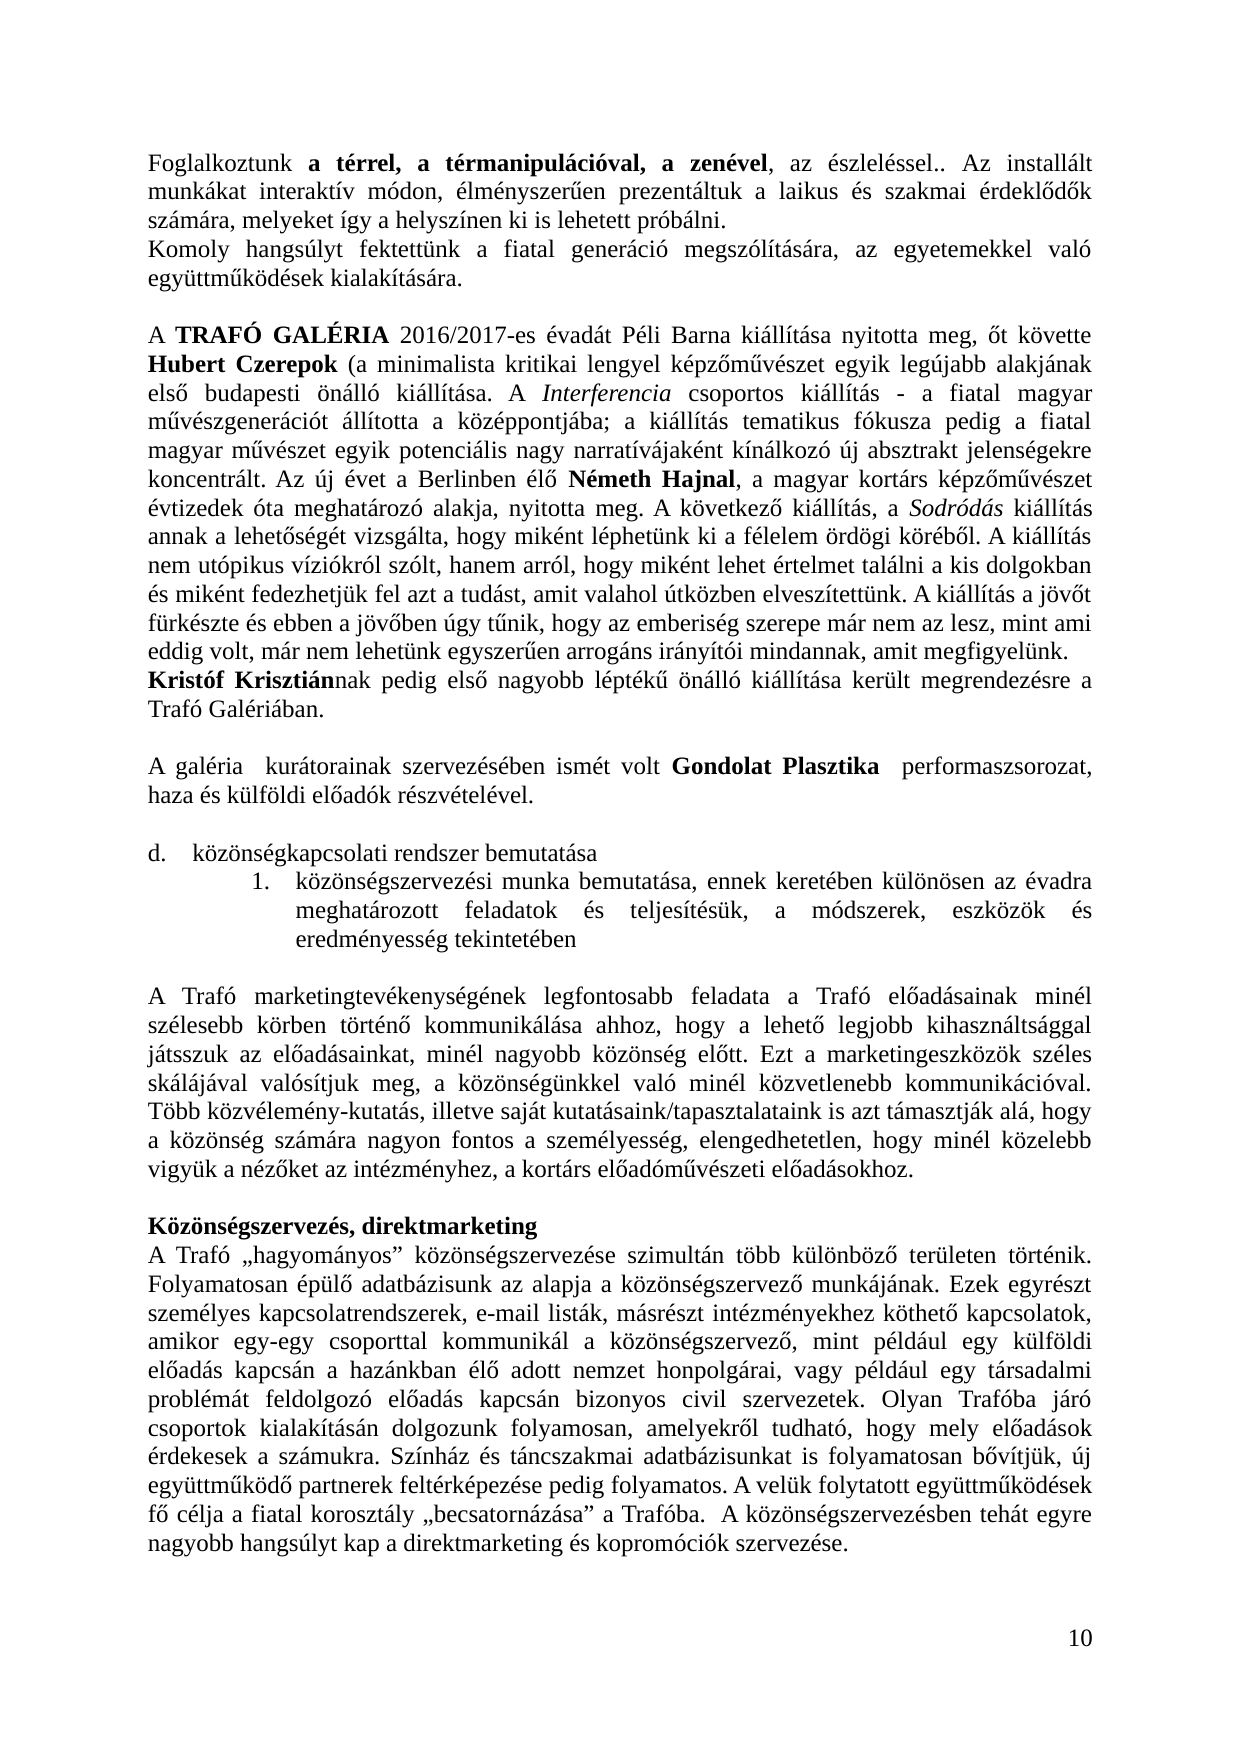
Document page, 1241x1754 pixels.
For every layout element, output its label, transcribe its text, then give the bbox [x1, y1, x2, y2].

text Kristóf Krisztiánnak pedig első nagyobb léptékű önálló kiállítása került megrendezésre a Trafó Galériában. [148, 665, 1093, 723]
text A Trafó „hagyományos” közönségszervezése szimultán több különböző területen történik. Folyamatosan épülő adatbázisunk az alapja a közönségszervező munkájának. Ezek egyrészt személyes kapcsolatrendszerek, e-mail listák, másrészt intézményekhez köthető kapcsolatok, amikor egy-egy csoporttal kommunikál a közönségszervező, mint például egy külföldi előadás kapcsán a hazánkban élő adott nemzet honpolgárai, vagy például egy társadalmi problémát feldolgozó előadás kapcsán bizonyos civil szervezetek. Olyan Trafóba járó csoportok kialakításán dolgozunk folyamosan, amelyekről tudható, hogy mely előadások érdekesek a számukra. Színház és táncszakmai adatbázisunkat is folyamatosan bővítjük, új együttműködő partnerek feltérképezése pedig folyamatos. A velük folytatott együttműködések fő célja a fiatal korosztály „becsatornázása” a Trafóba. A közönségszervezésben tehát egyre nagyobb hangsúlyt kap a direktmarketing és kopromóciók szervezése. [148, 1240, 1093, 1556]
text A Trafó marketingtevékenységének legfontosabb feladata a Trafó előadásainak minél szélesebb körben történő kommunikálása ahhoz, hogy a lehető legjobb kihasználtsággal játsszuk az előadásainkat, minél nagyobb közönség előtt. Ezt a marketingeszközök széles skálájával valósítjuk meg, a közönségünkkel való minél közvetlenebb kommunikációval. Több közvélemény-kutatás, illetve saját kutatásaink/tapasztalataink is azt támasztják alá, hogy a közönség számára nagyon fontos a személyesség, elengedhetetlen, hogy minél közelebb vigyük a nézőket az intézményhez, a kortárs előadóművészeti előadásokhoz. [148, 981, 1093, 1183]
text A galéria kurátorainak szervezésében ismét volt Gondolat Plasztika performaszsorozat, haza és külföldi előadók részvételével. [148, 751, 1093, 809]
text Foglalkoztunk a térrel, a térmanipulációval, a zenével, az észleléssel.. Az installált munkákat interaktív módon, élményszerűen prezentáltuk a laikus és szakmai érdeklődők számára, melyeket így a helyszínen ki is lehetett próbálni. [148, 148, 1093, 234]
list közönségszervezési munka bemutatása, ennek keretében különösen az évadra meghatározott feladatok és teljesítésük, a módszerek, eszközök és eredményesség tekintetében [251, 866, 1093, 953]
text Komoly hangsúlyt fektettünk a fiatal generáció megszólítására, az egyetemekkel való együttműködések kialakítására. [148, 234, 1093, 291]
list közönségkapcsolati rendszer bemutatása [148, 838, 1093, 866]
text A TRAFÓ GALÉRIA 2016/2017-es évadát Péli Barna kiállítása nyitotta meg, őt követte Hubert Czerepok (a minimalista kritikai lengyel képzőművészet egyik legújabb alakjának első budapesti önálló kiállítása. A Interferencia csoportos kiállítás - a fiatal magyar művészgenerációt állította a középpontjába; a kiállítás tematikus fókusza pedig a fiatal magyar művészet egyik potenciális nagy narratívájaként kínálkozó új absztrakt jelenségekre koncentrált. Az új évet a Berlinben élő Németh Hajnal, a magyar kortárs képzőművészet évtizedek óta meghatározó alakja, nyitotta meg. A következő kiállítás, a Sodródás kiállítás annak a lehetőségét vizsgálta, hogy miként léphetünk ki a félelem ördögi köréből. A kiállítás nem utópikus víziókról szólt, hanem arról, hogy miként lehet értelmet találni a kis dolgokban és miként fedezhetjük fel azt a tudást, amit valahol útközben elveszítettünk. A kiállítás a jövőt fürkészte és ebben a jövőben úgy tűnik, hogy az emberiség szerepe már nem az lesz, mint ami eddig volt, már nem lehetünk egyszerűen arrogáns irányítói mindannak, amit megfigyelünk. [148, 320, 1093, 665]
text Közönségszervezés, direktmarketing [148, 1211, 1093, 1240]
